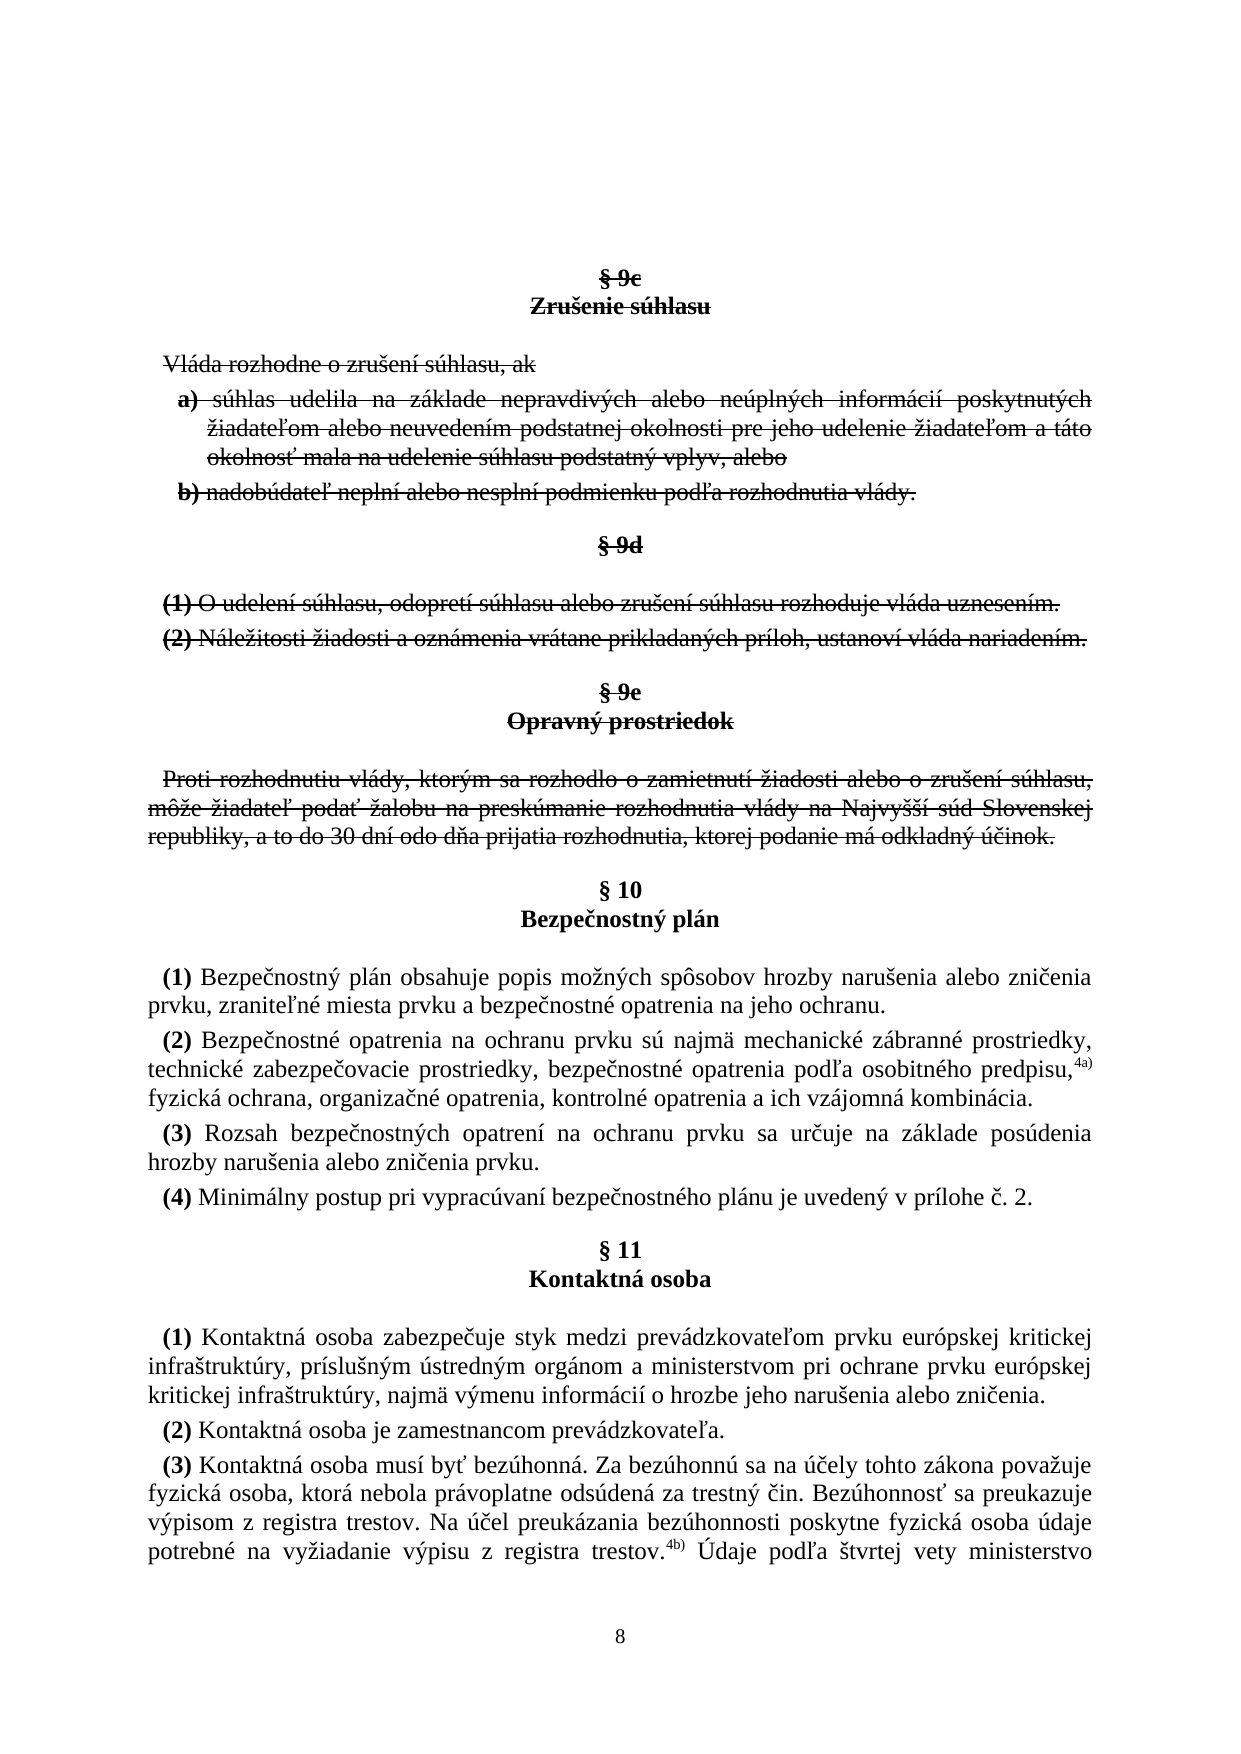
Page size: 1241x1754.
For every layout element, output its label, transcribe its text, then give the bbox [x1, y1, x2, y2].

text Vláda rozhodne o zrušení súhlasu, ak [148, 349, 1093, 378]
text § 11 Kontaktná osoba [148, 1236, 1093, 1293]
text (3) Rozsah bezpečnostných opatrení na ochranu prvku sa určuje na základe posúdenia hrozby narušenia alebo zničenia prvku. [148, 1118, 1093, 1176]
text b) nadobúdateľ neplní alebo nesplní podmienku podľa rozhodnutia vlády. [177, 477, 1093, 506]
text § 9c Zrušenie súhlasu [148, 263, 1093, 320]
text Proti rozhodnutiu vlády, ktorým sa rozhodlo o zamietnutí žiadosti alebo o zrušení súhlasu, môže žiadateľ podať žalobu na preskúmanie rozhodnutia vlády na Najvyšší súd Slovenskej republiky, a to do 30 dní odo dňa prijatia rozhodnutia, ktorej podanie má odkladný účinok. [148, 810, 1093, 850]
text (1) Kontaktná osoba zabezpečuje styk medzi prevádzkovateľom prvku európskej kritickej infraštruktúry, príslušným ústredným orgánom a ministerstvom pri ochrane prvku európskej kritickej infraštruktúry, najmä výmenu informácií o hrozbe jeho narušenia alebo zničenia. [148, 1322, 1093, 1408]
text § 9e Opravný prostriedok [148, 677, 1093, 735]
text (1) O udelení súhlasu, odopretí súhlasu alebo zrušení súhlasu rozhoduje vláda uznesením. [148, 588, 1093, 617]
text § 9d [148, 531, 1093, 559]
text a) súhlas udelila na základe nepravdivých alebo neúplných informácií poskytnutých žiadateľom alebo neuvedením podstatnej okolnosti pre jeho udelenie žiadateľom a táto okolnosť mala na udelenie súhlasu podstatný vplyv, alebo [177, 384, 1093, 471]
text (2) Kontaktná osoba je zamestnancom prevádzkovateľa. [148, 1415, 1093, 1443]
text (1) Bezpečnostný plán obsahuje popis možných spôsobov hrozby narušenia alebo zničenia prvku, zraniteľné miesta prvku a bezpečnostné opatrenia na jeho ochranu. [148, 962, 1093, 1019]
text (2) Náležitosti žiadosti a oznámenia vrátane prikladaných príloh, ustanoví vláda nariadením. [148, 623, 1093, 652]
text (4) Minimálny postup pri vypracúvaní bezpečnostného plánu je uvedený v prílohe č. 2. [148, 1182, 1093, 1211]
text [148, 1450, 1093, 1565]
text § 10 Bezpečnostný plán [148, 875, 1093, 933]
text Proti rozhodnutiu vlády, ktorým sa rozhodlo o zamietnutí žiadosti alebo o zrušení súhlasu, môže žiadateľ podať žalobu na preskúmanie rozhodnutia vlády na Najvyšší súd Slovenskej republiky, a to do 30 dní odo dňa prijatia rozhodnutia, ktorej podanie má odkladný účinok. [148, 764, 1093, 808]
text (2) Bezpečnostné opatrenia na ochranu prvku sú najmä mechanické zábranné prostriedky, technické zabezpečovacie prostriedky, bezpečnostné opatrenia podľa osobitného predpisu,4a) fyzická ochrana, organizačné opatrenia, kontrolné opatrenia a ich vzájomná kombinácia. [148, 1026, 1093, 1112]
